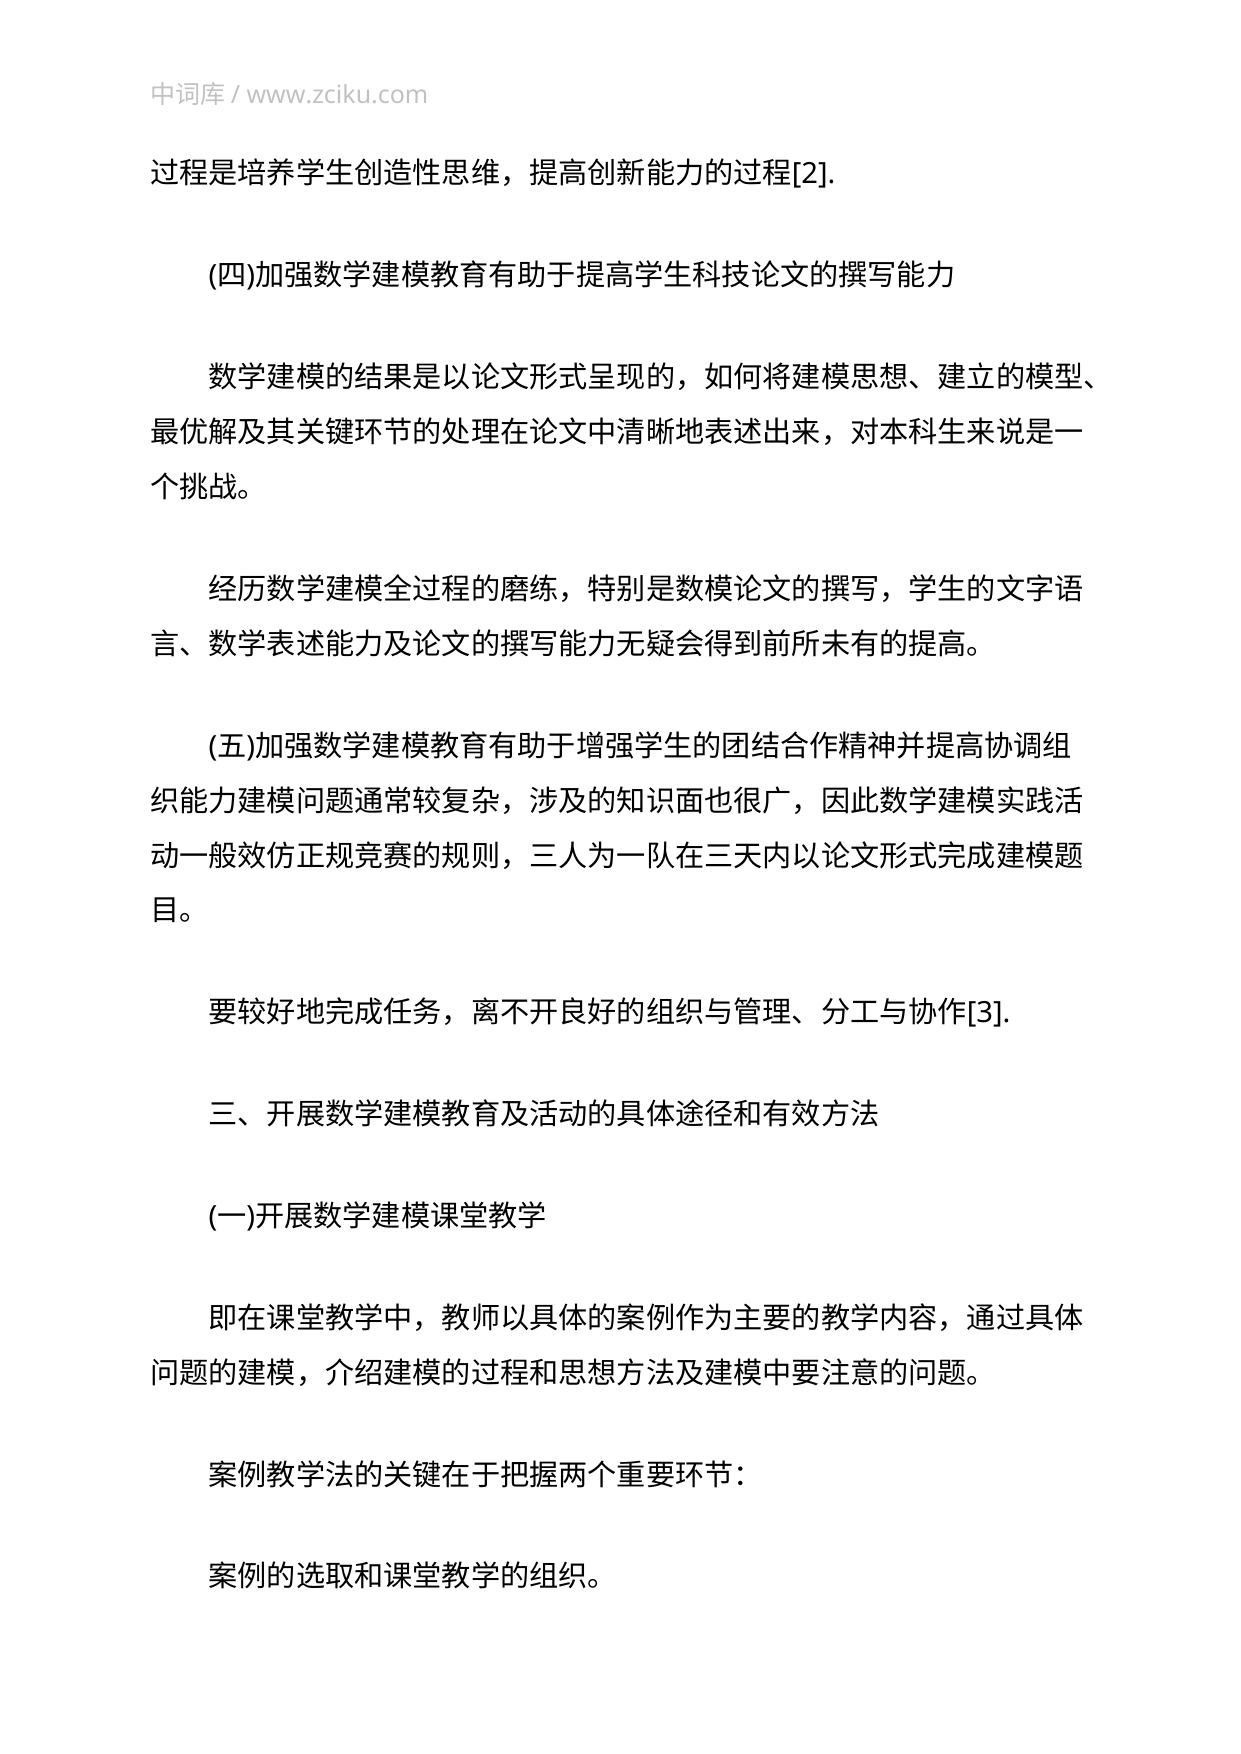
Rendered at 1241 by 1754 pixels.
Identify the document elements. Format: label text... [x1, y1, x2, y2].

text 经历数学建模全过程的磨练，特别是数模论文的撰写，学生的文字语言、数学表述能力及论文的撰写能力无疑会得到前所未有的提高。 [150, 566, 1090, 663]
text 三、开展数学建模教育及活动的具体途径和有效方法 [150, 1091, 1090, 1133]
text 即在课堂教学中，教师以具体的案例作为主要的教学内容，通过具体问题的建模，介绍建模的过程和思想方法及建模中要注意的问题。 [150, 1294, 1090, 1392]
text 案例教学法的关键在于把握两个重要环节： [150, 1451, 1090, 1493]
text (一)开展数学建模课堂教学 [150, 1192, 1090, 1235]
text 数学建模的结果是以论文形式呈现的，如何将建模思想、建立的模型、最优解及其关键环节的处理在论文中清晰地表述出来，对本科生来说是一个挑战。 [150, 354, 1090, 506]
text 要较好地完成任务，离不开良好的组织与管理、分工与协作[3]. [150, 989, 1090, 1031]
text (五)加强数学建模教育有助于增强学生的团结合作精神并提高协调组织能力建模问题通常较复杂，涉及的知识面也很广，因此数学建模实践活动一般效仿正规竞赛的规则，三人为一队在三天内以论文形式完成建模题目。 [150, 722, 1090, 929]
text (四)加强数学建模教育有助于提高学生科技论文的撰写能力 [150, 252, 1090, 294]
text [150, 150, 1090, 192]
text 案例的选取和课堂教学的组织。 [150, 1553, 1090, 1595]
